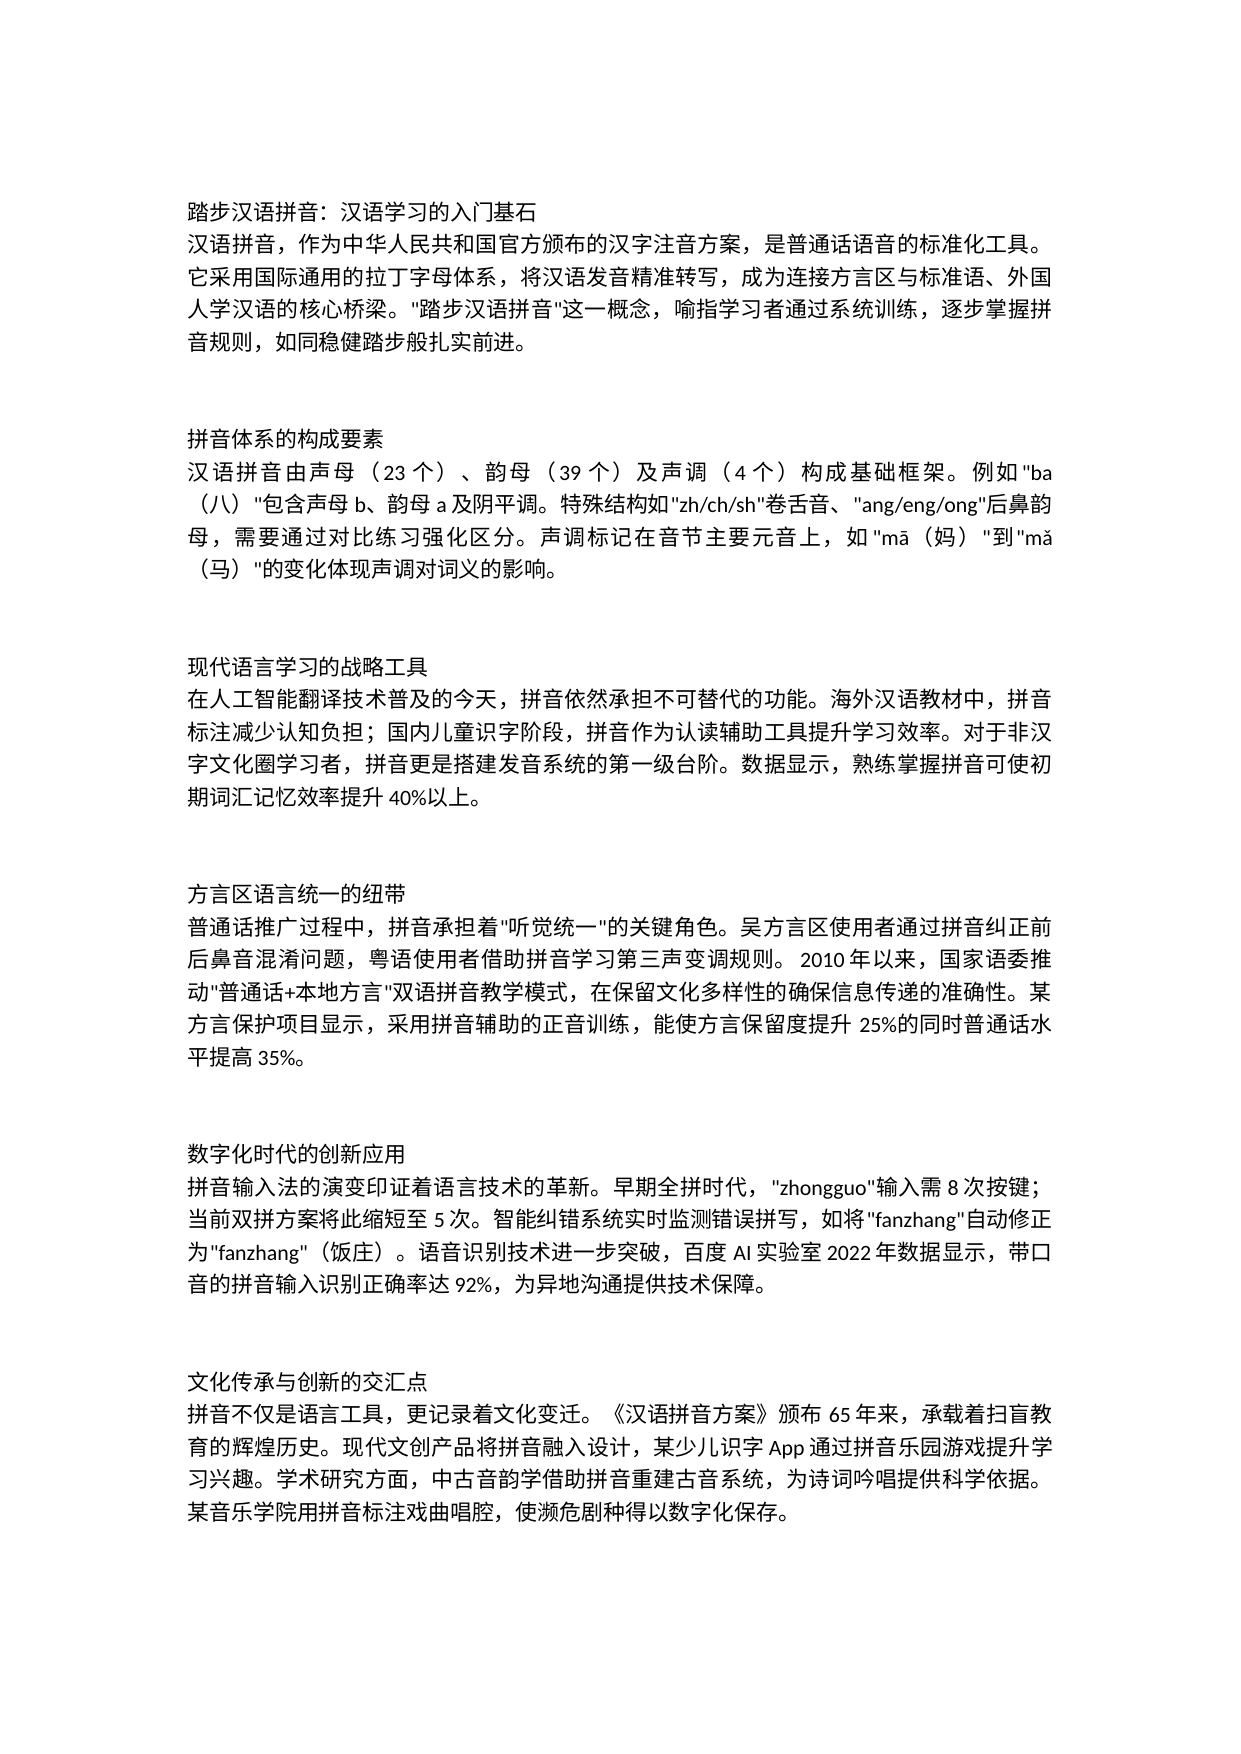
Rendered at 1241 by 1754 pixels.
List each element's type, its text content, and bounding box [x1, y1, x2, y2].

text 数字化时代的创新应用 [187, 1137, 1053, 1169]
text 拼音不仅是语言工具，更记录着文化变迁。《汉语拼音方案》颁布65年来，承载着扫盲教育的辉煌历史。现代文创产品将拼音融入设计，某少儿识字App通过拼音乐园游戏提升学习兴趣。学术研究方面，中古音韵学借助拼音重建古音系统，为诗词吟唱提供科学依据。某音乐学院用拼音标注戏曲唱腔，使濒危剧种得以数字化保存。 [187, 1397, 1053, 1527]
text 普通话推广过程中，拼音承担着"听觉统一"的关键角色。吴方言区使用者通过拼音纠正前后鼻音混淆问题，粤语使用者借助拼音学习第三声变调规则。2010年以来，国家语委推动"普通话+本地方言"双语拼音教学模式，在保留文化多样性的确保信息传递的准确性。某方言保护项目显示，采用拼音辅助的正音训练，能使方言保留度提升25%的同时普通话水平提高35%。 [187, 909, 1053, 1072]
text 在人工智能翻译技术普及的今天，拼音依然承担不可替代的功能。海外汉语教材中，拼音标注减少认知负担；国内儿童识字阶段，拼音作为认读辅助工具提升学习效率。对于非汉字文化圈学习者，拼音更是搭建发音系统的第一级台阶。数据显示，熟练掌握拼音可使初期词汇记忆效率提升40%以上。 [187, 682, 1053, 812]
text 汉语拼音，作为中华人民共和国官方颁布的汉字注音方案，是普通话语音的标准化工具。它采用国际通用的拉丁字母体系，将汉语发音精准转写，成为连接方言区与标准语、外国人学汉语的核心桥梁。"踏步汉语拼音"这一概念，喻指学习者通过系统训练，逐步掌握拼音规则，如同稳健踏步般扎实前进。 [187, 227, 1053, 357]
text 汉语拼音由声母（23个）、韵母（39个）及声调（4个）构成基础框架。例如"ba（八）"包含声母b、韵母a及阴平调。特殊结构如"zh/ch/sh"卷舌音、"ang/eng/ong"后鼻韵母，需要通过对比练习强化区分。声调标记在音节主要元音上，如"mā（妈）"到"mǎ（马）"的变化体现声调对词义的影响。 [187, 454, 1053, 584]
text 现代语言学习的战略工具 [187, 649, 1053, 682]
text 踏步汉语拼音：汉语学习的入门基石 [187, 194, 1053, 227]
text 拼音体系的构成要素 [187, 422, 1053, 454]
text 方言区语言统一的纽带 [187, 877, 1053, 909]
text 拼音输入法的演变印证着语言技术的革新。早期全拼时代，"zhongguo"输入需8次按键；当前双拼方案将此缩短至5次。智能纠错系统实时监测错误拼写，如将"fanzhang"自动修正为"fanzhang"（饭庄）。语音识别技术进一步突破，百度AI实验室2022年数据显示，带口音的拼音输入识别正确率达92%，为异地沟通提供技术保障。 [187, 1169, 1053, 1299]
text 文化传承与创新的交汇点 [187, 1364, 1053, 1397]
